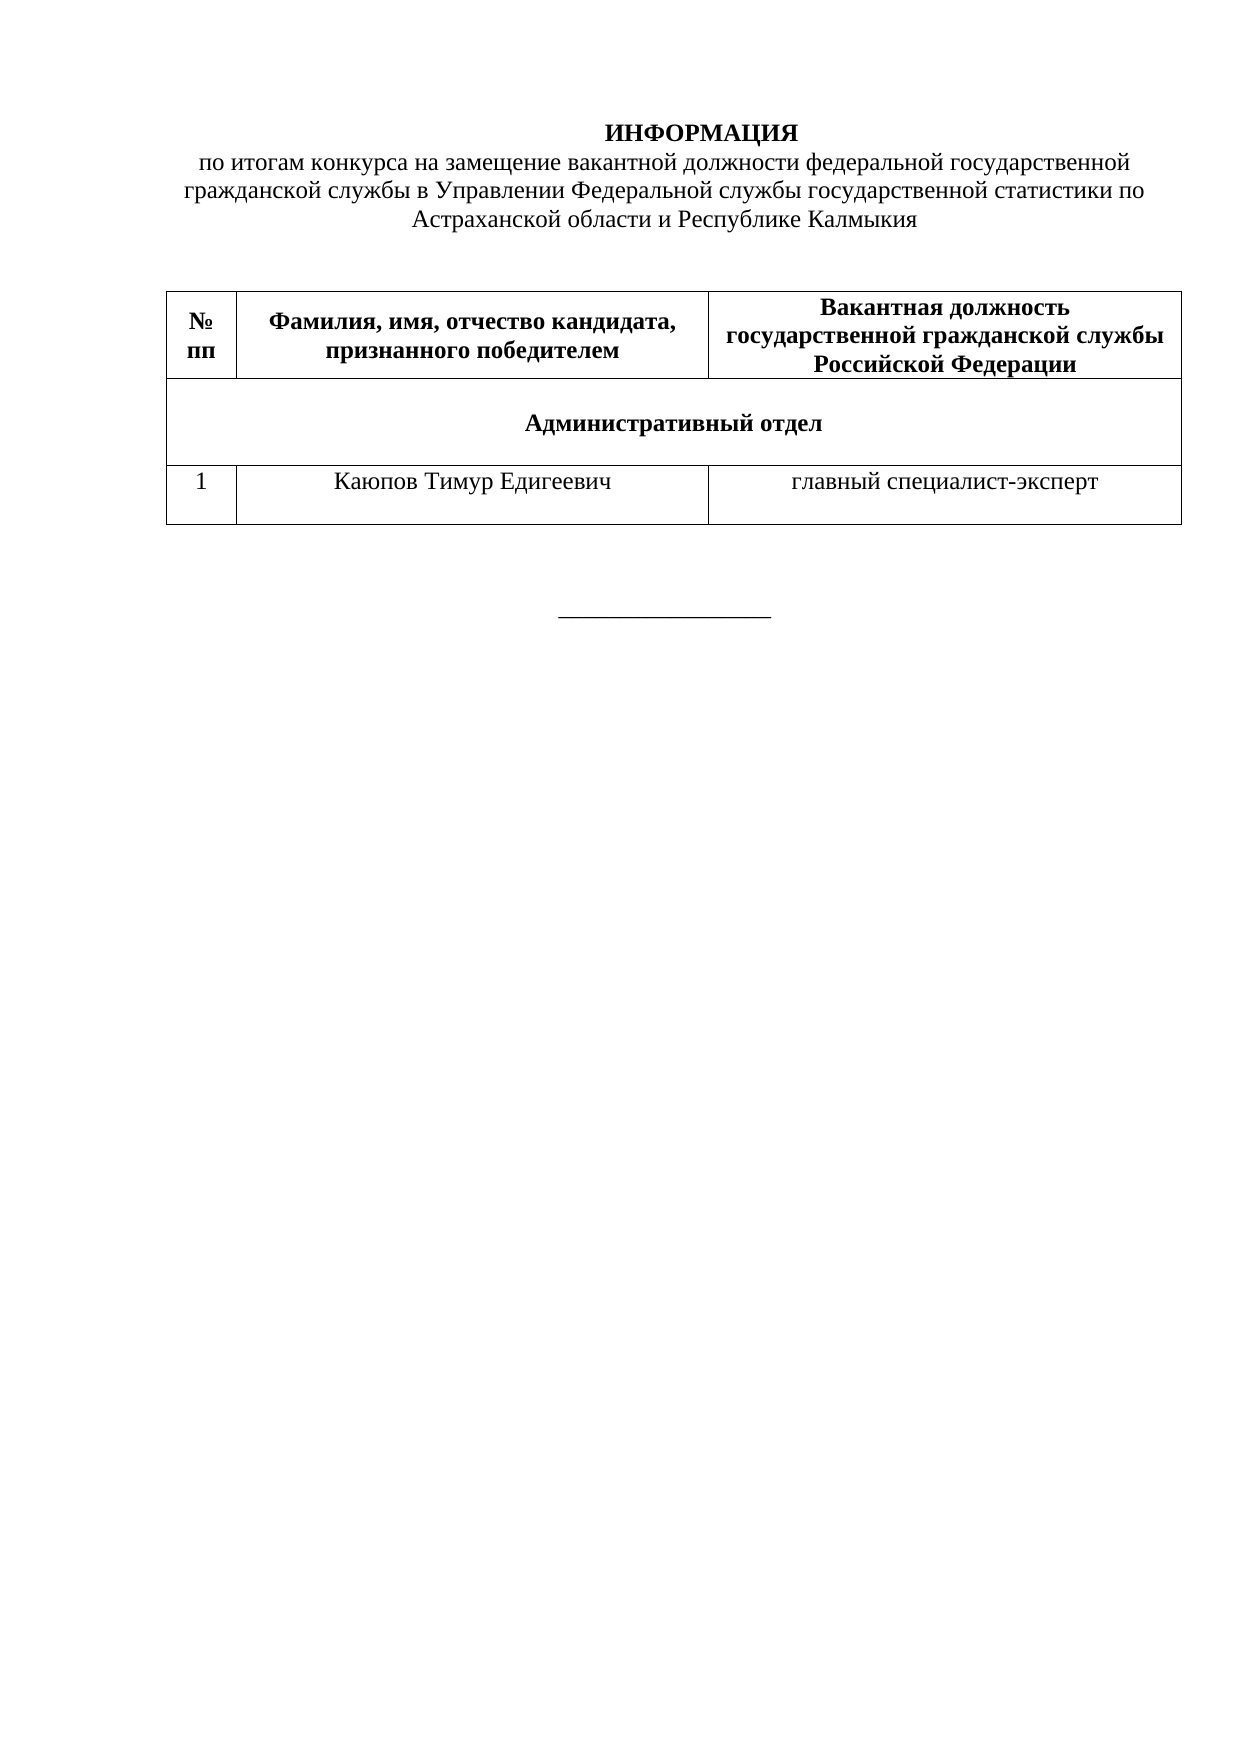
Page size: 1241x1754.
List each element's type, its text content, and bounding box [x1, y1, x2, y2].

table_header Вакантная должность государственной гражданской службы Российской Федерации [709, 292, 1181, 378]
text _________________ [177, 592, 1152, 621]
table_header Фамилия, имя, отчество кандидата, признанного победителем [237, 292, 708, 378]
text по итогам конкурса на замещение вакантной должности федеральной государственной гражданской службы в Управлении Федеральной службы государственной статистики по Астраханской области и Республике Калмыкия [177, 147, 1152, 233]
table_cell Каюпов Тимур Едигеевич [237, 466, 708, 524]
table_cell Административный отдел [167, 379, 1181, 465]
table_cell главный специалист-эксперт [709, 466, 1181, 524]
table_cell 1 [167, 466, 236, 524]
table_header № пп [167, 292, 236, 378]
text ИНФОРМАЦИЯ [177, 118, 1152, 147]
